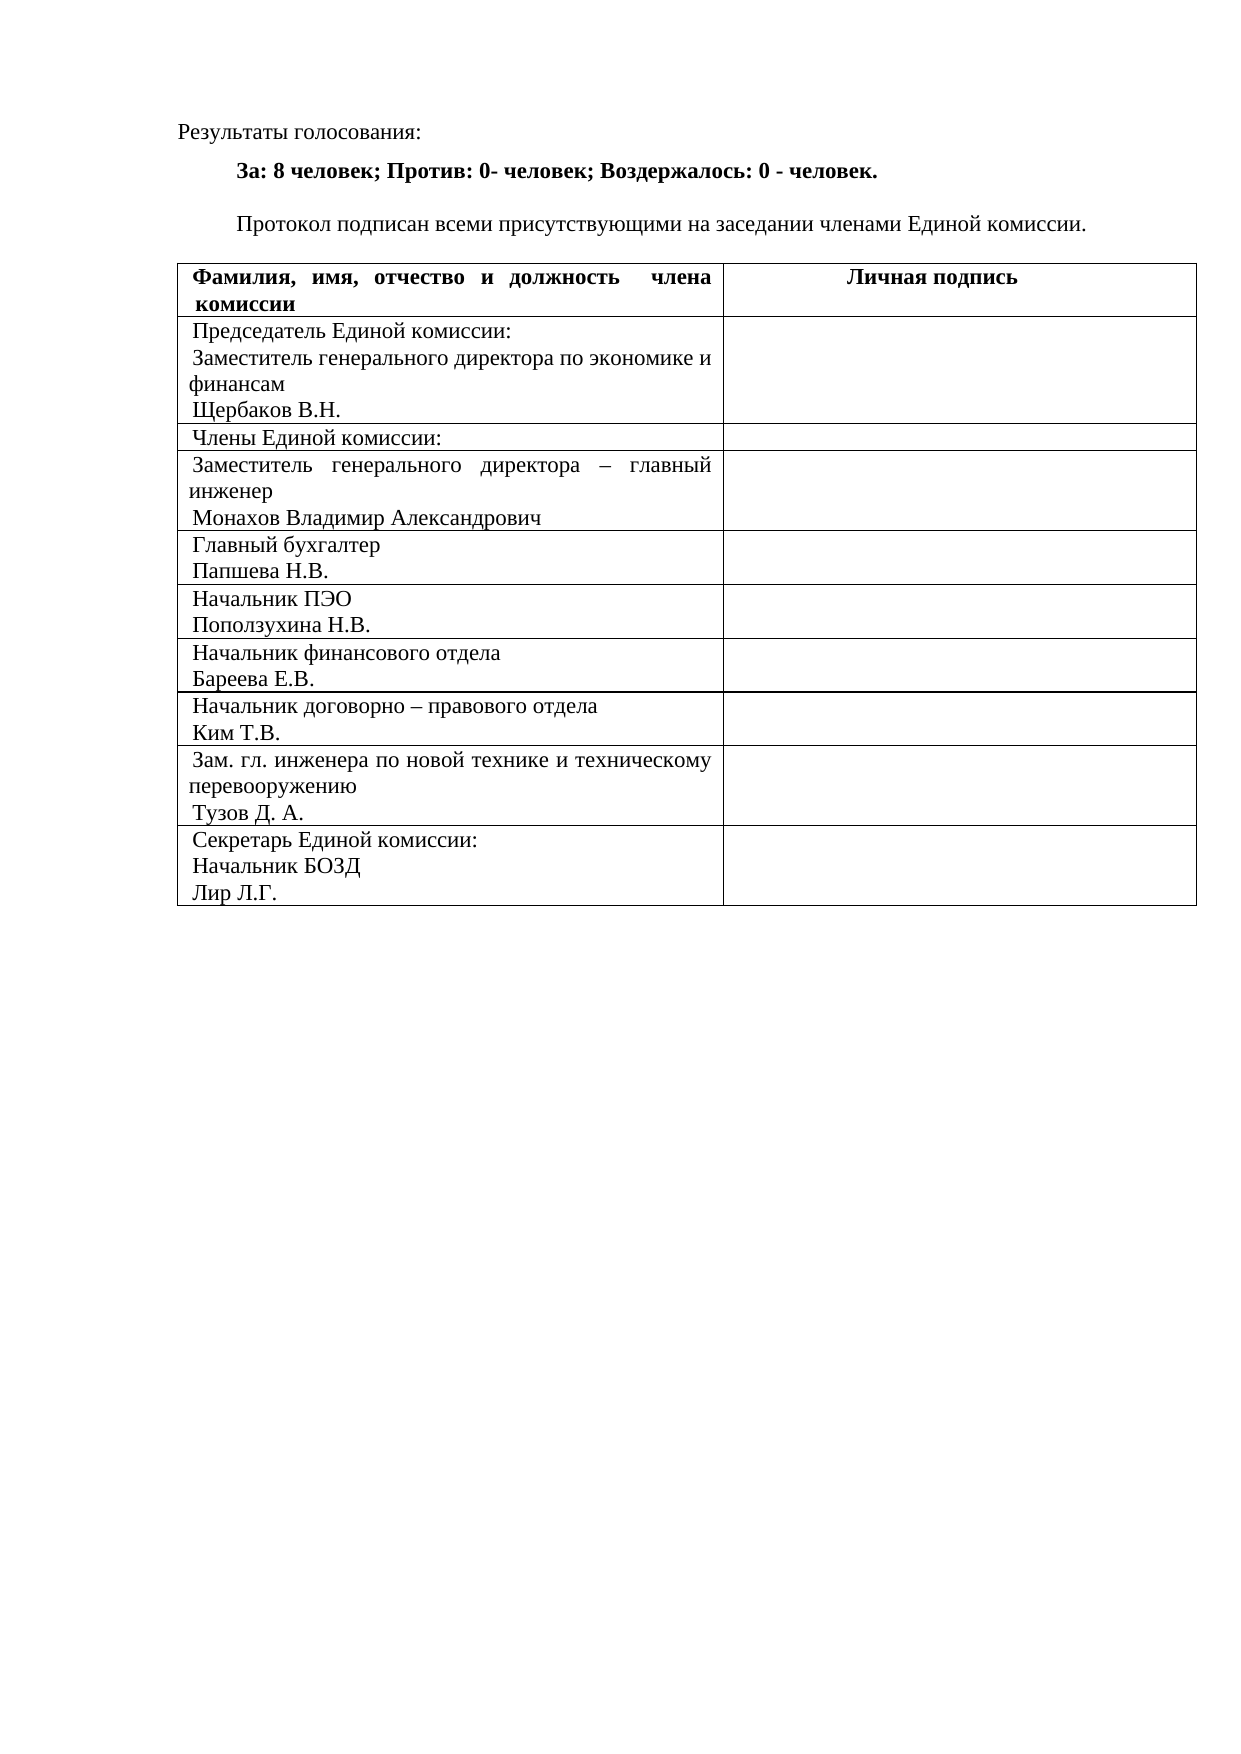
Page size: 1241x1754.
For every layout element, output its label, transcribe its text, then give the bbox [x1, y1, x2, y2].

table_cell Начальник договорно – правового отдела Ким Т.В. [178, 693, 723, 745]
table_cell Главный бухгалтер Папшева Н.В. [178, 531, 723, 584]
table_cell [724, 693, 1196, 745]
table_cell [724, 826, 1196, 905]
table_cell [724, 424, 1196, 450]
table_cell [724, 531, 1196, 584]
table_cell Начальник ПЭО Поползухина Н.В. [178, 585, 723, 638]
table_cell [724, 451, 1196, 530]
text Протокол подписан всеми присутствующими на заседании членами Единой комиссии. [177, 210, 1152, 236]
table_cell Председатель Единой комиссии: Заместитель генерального директора по экономике и финансам Щербаков В.Н. [178, 317, 723, 423]
table_cell [724, 317, 1196, 423]
table_header Личная подпись [724, 264, 1196, 316]
table_cell Члены Единой комиссии: [178, 424, 723, 450]
table_cell Заместитель генерального директора – главный инженер Монахов Владимир Александрович [178, 451, 723, 530]
text За: 8 человек; Против: 0- человек; Воздержалось: 0 - человек. [177, 157, 1152, 183]
table_header Фамилия, имя, отчество и должность члена комиссии [178, 264, 723, 316]
table_cell [724, 639, 1196, 691]
table_cell Зам. гл. инженера по новой технике и техническому перевооружению Тузов Д. А. [178, 746, 723, 825]
table_cell Начальник финансового отдела Бареева Е.В. [178, 639, 723, 691]
list Результаты голосования: [177, 118, 1152, 144]
table_cell [724, 746, 1196, 825]
table_cell Секретарь Единой комиссии: Начальник БОЗД Лир Л.Г. [178, 826, 723, 905]
table_cell [724, 585, 1196, 638]
